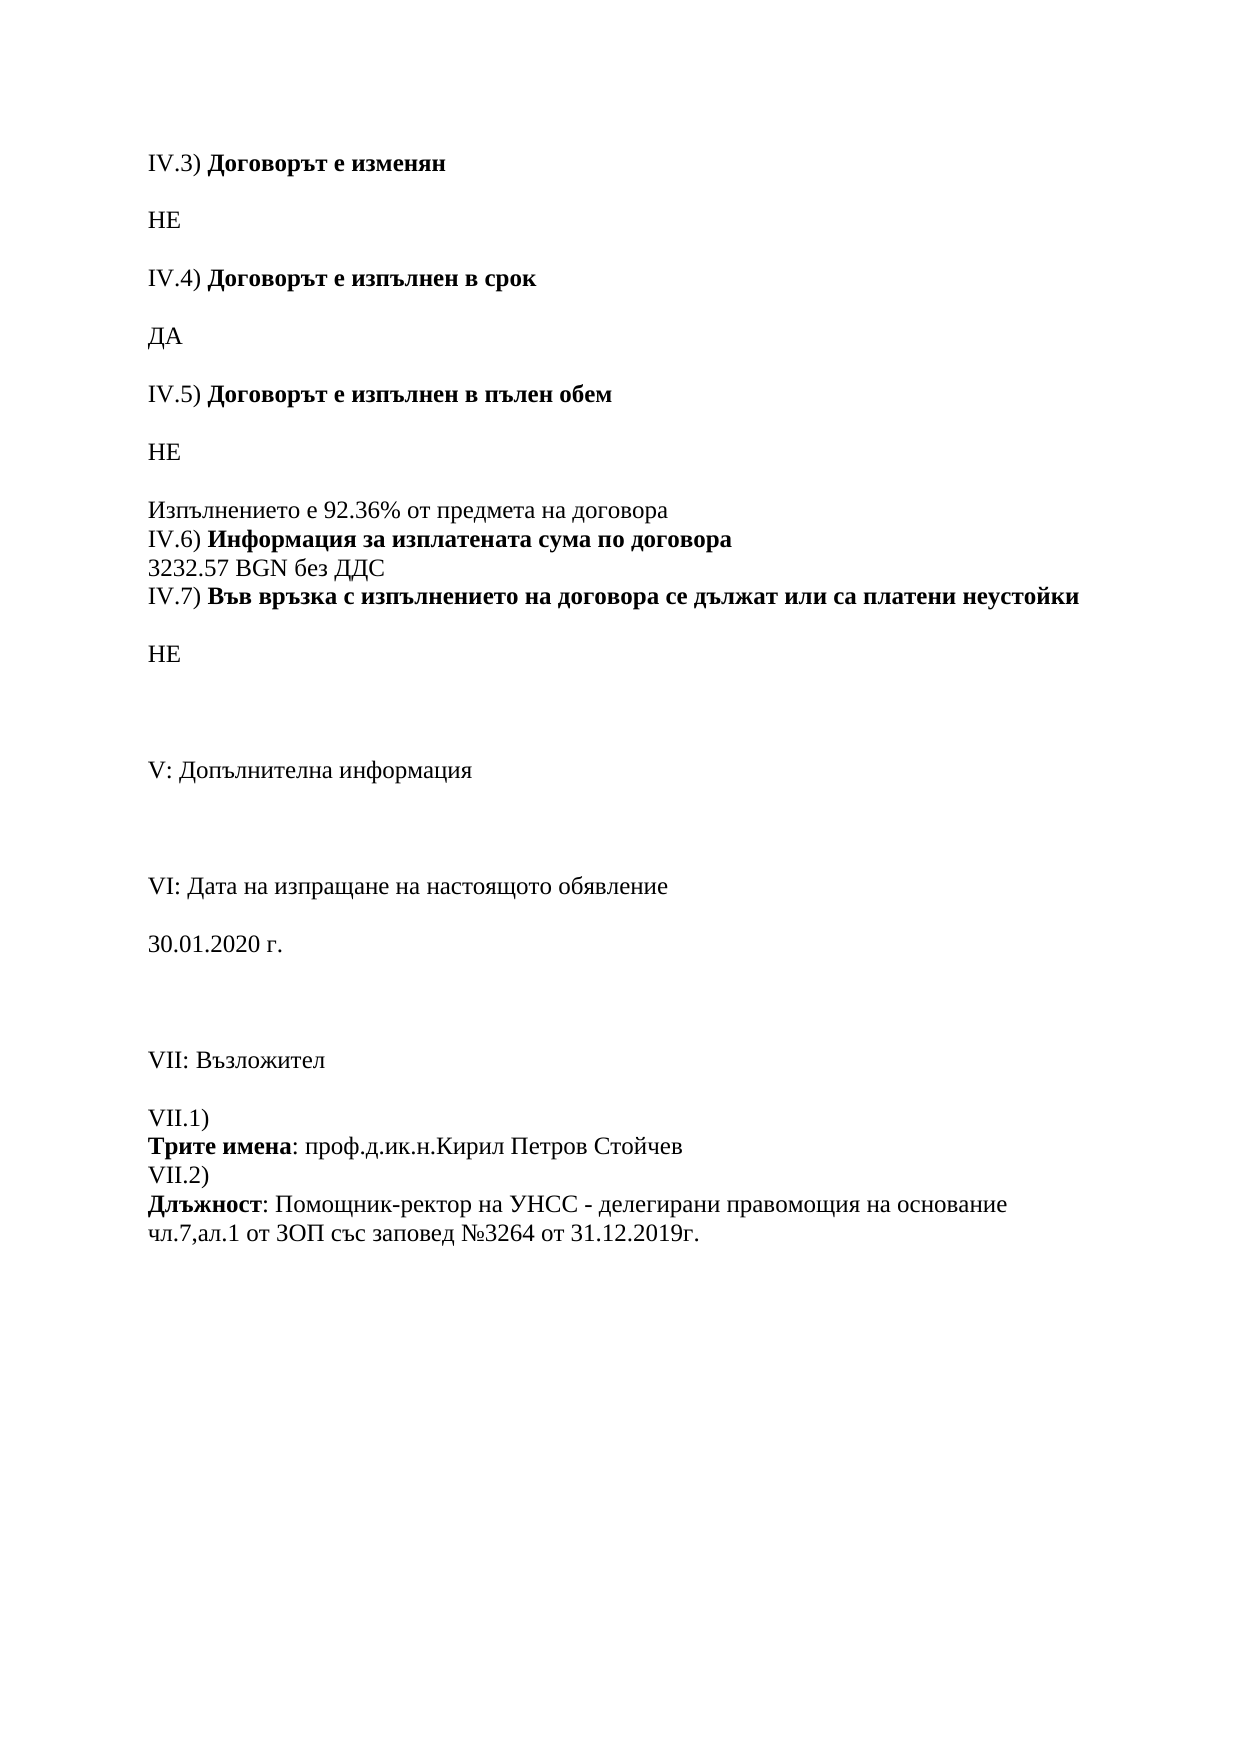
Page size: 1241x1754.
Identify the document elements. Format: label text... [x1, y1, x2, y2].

text ДА [148, 321, 1093, 350]
text ІV.7) Във връзка с изпълнението на договора се дължат или са платени неустойки [148, 581, 1093, 610]
text ІV.4) Договорът е изпълнен в срок [148, 263, 1093, 292]
text ІV.3) Договорът е изменян [148, 148, 1093, 176]
text VII.2) [148, 1160, 1093, 1189]
text НЕ [148, 206, 1093, 234]
text V: Допълнителна информация [148, 755, 1093, 784]
text ІV.5) Договорът е изпълнен в пълен обем [148, 379, 1093, 408]
text ІV.6) Информация за изплатената сума по договора [148, 524, 1093, 553]
text VII.1) [148, 1103, 1093, 1131]
text 3232.57 BGN без ДДС [148, 553, 1093, 581]
text VI: Дата на изпращане на настоящото обявление [148, 871, 1093, 900]
text НЕ [148, 639, 1093, 668]
text 30.01.2020 г. [148, 929, 1093, 958]
text Изпълнението е 92.36% от предмета на договора [148, 495, 1093, 524]
text НЕ [148, 437, 1093, 466]
text Трите имена: проф.д.ик.н.Кирил Петров Стойчев [148, 1131, 1093, 1160]
text VII: Възложител [148, 1045, 1093, 1073]
text Длъжност: Помощник-ректор на УНСС - делегирани правомощия на основание чл.7,ал.1 от ЗОП със заповед №3264 от 31.12.2019г. [148, 1189, 1093, 1246]
